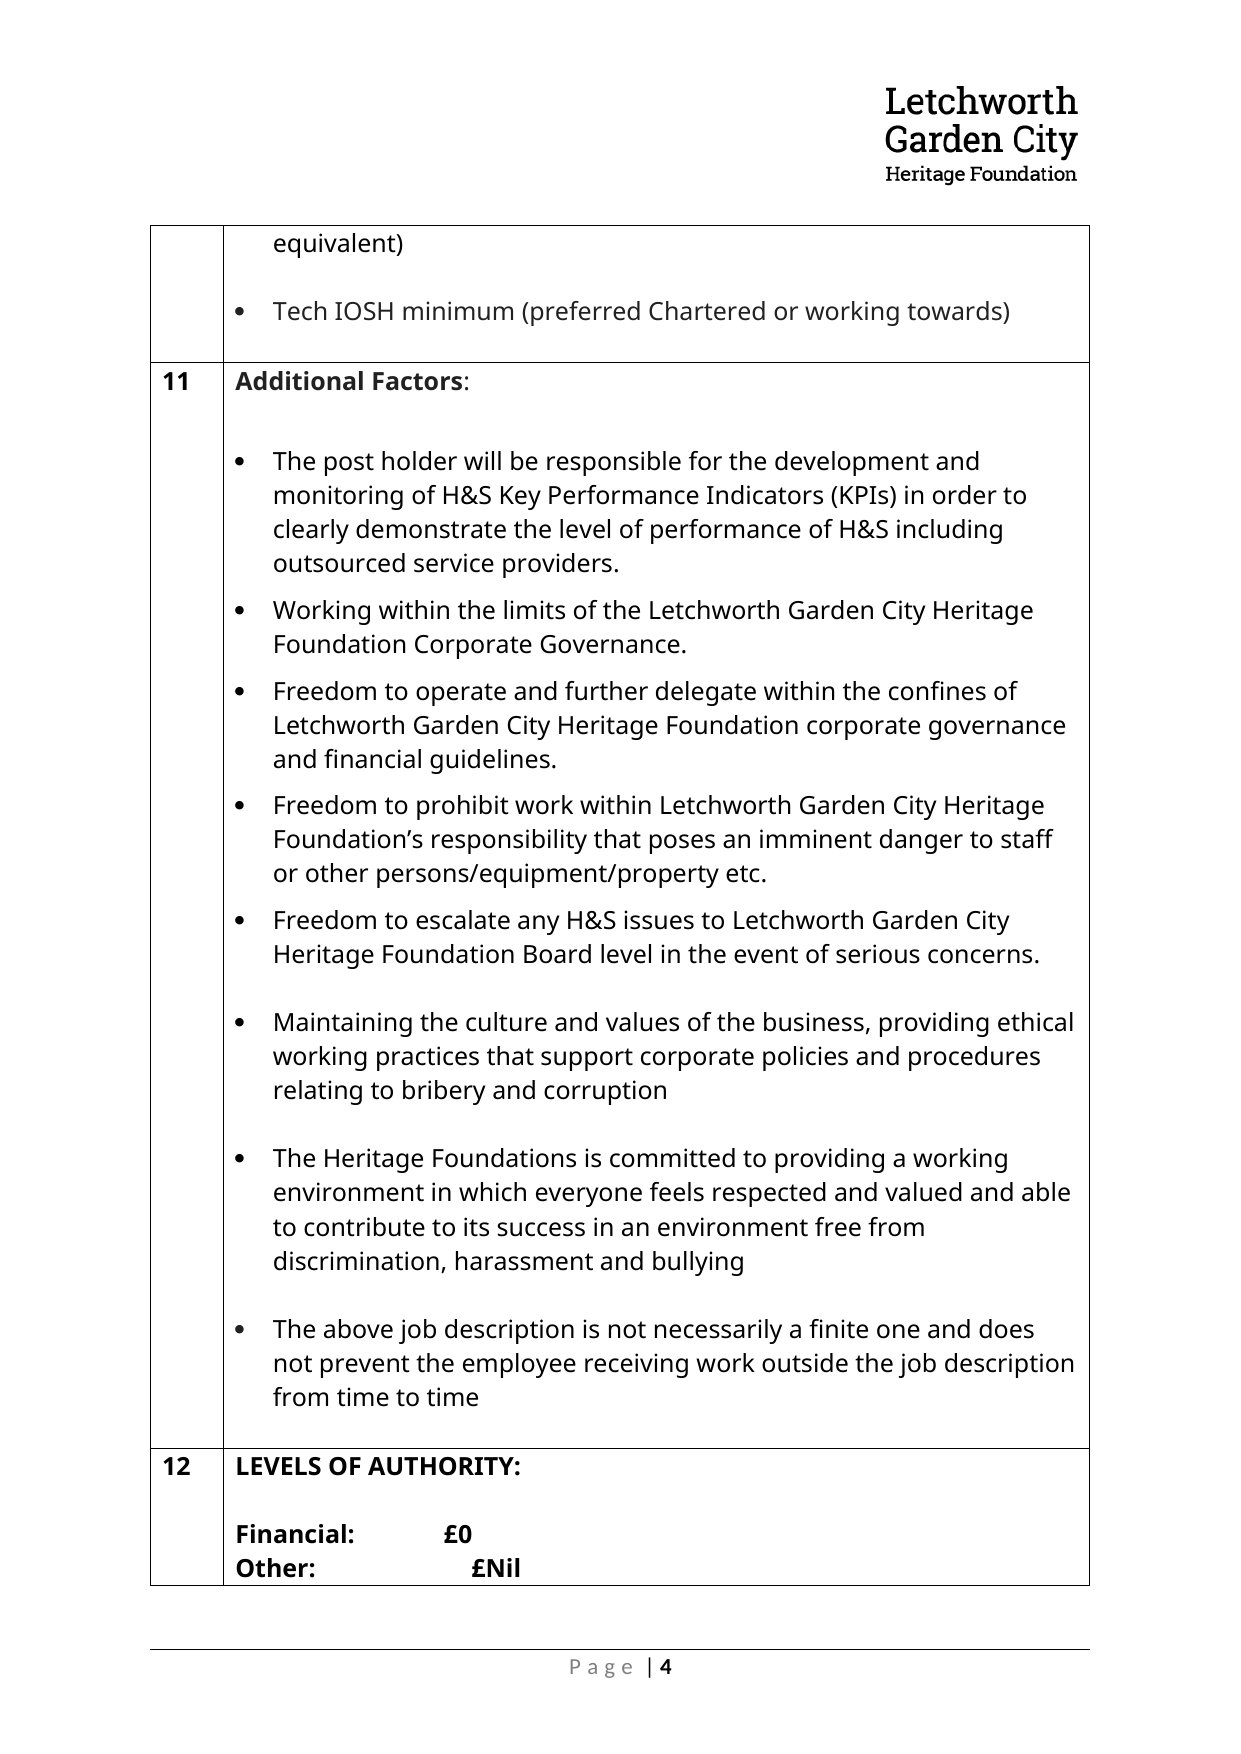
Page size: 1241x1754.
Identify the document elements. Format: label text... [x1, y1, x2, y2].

table_cell 12 [151, 1449, 223, 1585]
picture [872, 73, 1091, 197]
table_cell LEVELS OF AUTHORITY: Financial: £0 Other: £Nil [224, 1449, 1089, 1585]
table_cell 10 [151, 226, 223, 362]
table_cell 11 [151, 363, 223, 1448]
table_cell Additional Factors: The post holder will be responsible for the development and monitoring of H&S Key Performance Indicators (KPIs) in order to clearly demonstrate the level of performance of H&S including outsourced service providers. Working within the limits of the Letchworth Garden City Heritage Foundation Corporate Governance. Freedom to operate and further delegate within the confines of Letchworth Garden City Heritage Foundation corporate governance and financial guidelines. Freedom to prohibit work within Letchworth Garden City Heritage Foundation’s responsibility that poses an imminent danger to staff or other persons/equipment/property etc. Freedom to escalate any H&S issues to Letchworth Garden City Heritage Foundation Board level in the event of serious concerns. Maintaining the culture and values of the business, providing ethical working practices that support corporate policies and procedures relating to bribery and corruption The Heritage Foundations is committed to providing a working environment in which everyone feels respected and valued and able to contribute to its success in an environment free from discrimination, harassment and bullying The above job description is not necessarily a finite one and does not prevent the employee receiving work outside the job description from time to time [224, 363, 1089, 1448]
